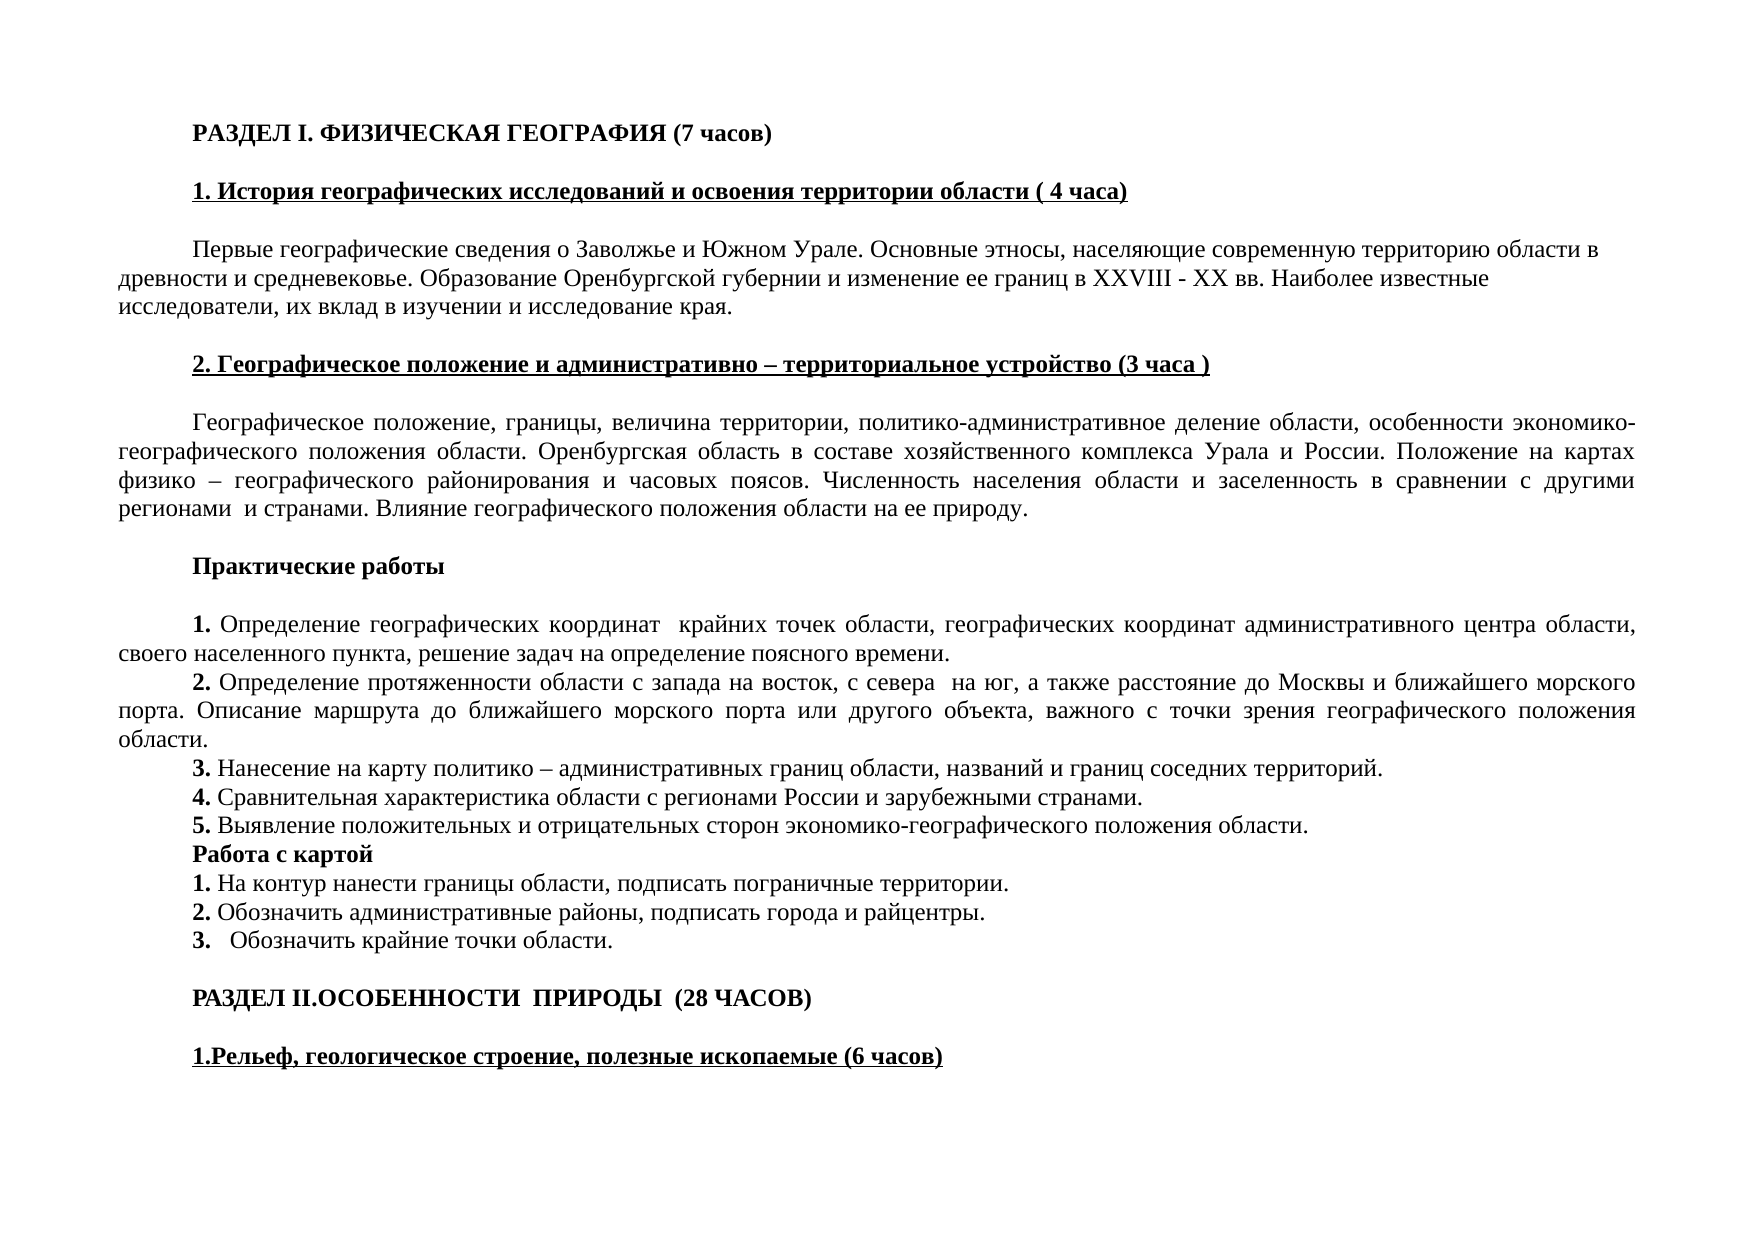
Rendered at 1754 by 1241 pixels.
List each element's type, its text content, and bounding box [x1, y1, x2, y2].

text Географическое положение, границы, величина территории, политико-административное деление области, особенности экономико-географического положения области. Оренбургская область в составе хозяйственного комплекса Урала и России. Положение на картах физико – географического районирования и часовых поясов. Численность населения области и заселенность в сравнении с другими регионами и странами. Влияние географического положения области на ее природу. [118, 407, 1636, 522]
text 3. Нанесение на карту политико – административных границ области, названий и границ соседних территорий. [118, 753, 1636, 782]
text РАЗДЕЛ II.ОСОБЕННОСТИ ПРИРОДЫ (28 ЧАСОВ) [118, 983, 1636, 1012]
text 1.Рельеф, геологическое строение, полезные ископаемые (6 часов) [118, 1041, 1636, 1070]
text РАЗДЕЛ I. ФИЗИЧЕСКАЯ ГЕОГРАФИЯ (7 часов) [118, 118, 1636, 147]
text 2. Определение протяженности области с запада на восток, с севера на юг, а также расстояние до Москвы и ближайшего морского порта. Описание маршрута до ближайшего морского порта или другого объекта, важного с точки зрения географического положения области. [118, 667, 1636, 753]
text 1. История географических исследований и освоения территории области ( 4 часа) [118, 176, 1636, 205]
text 1. На контур нанести границы области, подписать пограничные территории. [118, 868, 1636, 897]
text 2. Географическое положение и административно – территориальное устройство (3 часа ) [118, 349, 1636, 378]
text 1. Определение географических координат крайних точек области, географических координат административного центра области, своего населенного пункта, решение задач на определение поясного времени. [118, 609, 1636, 667]
text 2. Обозначить административные районы, подписать города и райцентры. [118, 897, 1636, 926]
text 4. Сравнительная характеристика области с регионами России и зарубежными странами. [118, 782, 1636, 811]
text 5. Выявление положительных и отрицательных сторон экономико-географического положения области. [118, 811, 1636, 839]
text 3. Обозначить крайние точки области. [118, 926, 1636, 954]
text Работа с картой [118, 839, 1636, 868]
text Первые географические сведения о Заволжье и Южном Урале. Основные этносы, населяющие современную территорию области в древности и средневековье. Образование Оренбургской губернии и изменение ее границ в ХХVIII - ХХ вв. Наиболее известные исследователи, их вклад в изучении и исследование края. [118, 234, 1636, 320]
text Практические работы [118, 551, 1636, 580]
